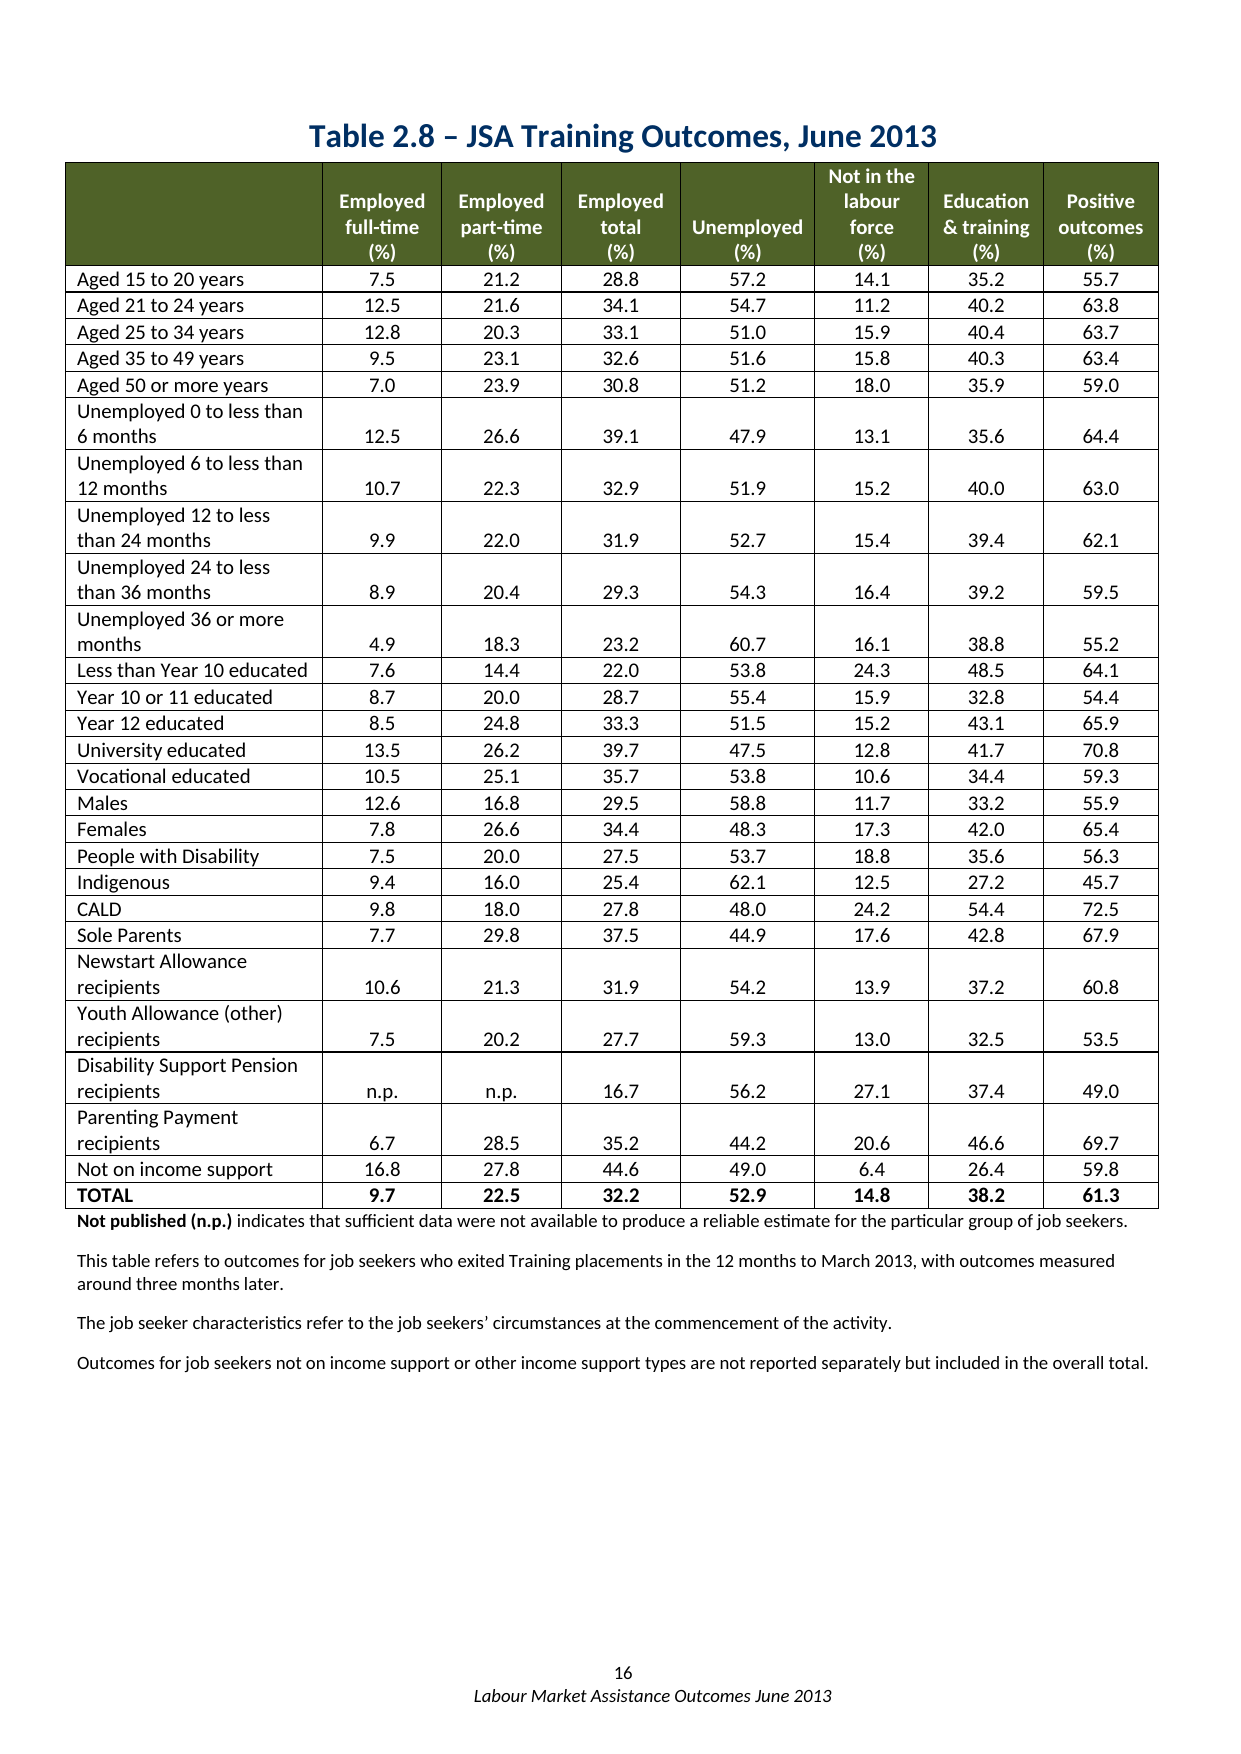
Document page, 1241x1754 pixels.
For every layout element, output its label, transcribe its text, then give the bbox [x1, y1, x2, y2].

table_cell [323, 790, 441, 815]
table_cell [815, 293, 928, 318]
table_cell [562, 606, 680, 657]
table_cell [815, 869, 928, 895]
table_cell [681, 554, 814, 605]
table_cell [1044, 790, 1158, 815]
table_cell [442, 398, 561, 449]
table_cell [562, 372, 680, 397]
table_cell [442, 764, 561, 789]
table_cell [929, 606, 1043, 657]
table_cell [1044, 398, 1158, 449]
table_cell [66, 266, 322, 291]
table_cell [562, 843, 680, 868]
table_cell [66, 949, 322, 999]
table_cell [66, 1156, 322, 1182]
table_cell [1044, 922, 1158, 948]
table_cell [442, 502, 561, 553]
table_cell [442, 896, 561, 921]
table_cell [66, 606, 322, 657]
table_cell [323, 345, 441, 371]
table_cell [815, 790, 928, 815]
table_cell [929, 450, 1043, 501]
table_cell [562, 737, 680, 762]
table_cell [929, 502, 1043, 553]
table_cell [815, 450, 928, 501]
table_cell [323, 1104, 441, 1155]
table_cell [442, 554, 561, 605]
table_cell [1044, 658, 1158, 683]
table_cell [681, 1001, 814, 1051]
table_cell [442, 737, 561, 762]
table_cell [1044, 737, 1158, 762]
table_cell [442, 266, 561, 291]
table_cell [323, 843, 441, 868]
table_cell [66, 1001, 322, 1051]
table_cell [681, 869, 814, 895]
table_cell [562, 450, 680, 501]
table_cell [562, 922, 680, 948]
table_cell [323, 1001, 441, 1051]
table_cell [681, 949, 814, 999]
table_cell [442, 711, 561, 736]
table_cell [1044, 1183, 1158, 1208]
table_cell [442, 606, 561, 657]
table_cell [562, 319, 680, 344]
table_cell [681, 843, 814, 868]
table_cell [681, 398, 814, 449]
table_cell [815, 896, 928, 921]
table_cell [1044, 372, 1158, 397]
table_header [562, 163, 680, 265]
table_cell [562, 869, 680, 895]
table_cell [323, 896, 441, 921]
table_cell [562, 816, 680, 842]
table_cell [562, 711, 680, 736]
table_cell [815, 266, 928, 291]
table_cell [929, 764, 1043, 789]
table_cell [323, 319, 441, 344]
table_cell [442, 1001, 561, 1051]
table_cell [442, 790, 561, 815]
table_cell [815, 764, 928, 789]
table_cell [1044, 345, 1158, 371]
text The job seeker characteristics refer to the job seekers’ circumstances at the commencement of the activity. [77, 1311, 1169, 1334]
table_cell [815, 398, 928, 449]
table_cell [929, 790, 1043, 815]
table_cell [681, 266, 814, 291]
text Outcomes for job seekers not on income support or other income support types are not reported separately but included in the overall total. [77, 1351, 1169, 1374]
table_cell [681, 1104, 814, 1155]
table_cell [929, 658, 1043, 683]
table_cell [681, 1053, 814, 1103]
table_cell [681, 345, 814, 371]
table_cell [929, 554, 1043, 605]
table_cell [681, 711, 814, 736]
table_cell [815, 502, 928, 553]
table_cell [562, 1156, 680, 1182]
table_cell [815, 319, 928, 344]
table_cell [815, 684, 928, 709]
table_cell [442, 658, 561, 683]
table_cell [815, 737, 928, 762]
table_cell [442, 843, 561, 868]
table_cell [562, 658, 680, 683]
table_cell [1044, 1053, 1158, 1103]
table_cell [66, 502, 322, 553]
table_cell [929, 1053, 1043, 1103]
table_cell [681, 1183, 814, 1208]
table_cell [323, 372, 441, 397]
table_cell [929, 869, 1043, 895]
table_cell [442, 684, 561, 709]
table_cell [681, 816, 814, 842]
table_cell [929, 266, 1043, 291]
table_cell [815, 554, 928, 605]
subtitle Table 2.8 – JSA Training Outcomes, June 2013 [77, 115, 1169, 156]
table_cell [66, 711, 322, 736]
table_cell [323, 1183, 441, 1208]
text Not published (n.p.) indicates that sufficient data were not available to produce a reliable estimate for the particular group of job seekers. [77, 1209, 1169, 1232]
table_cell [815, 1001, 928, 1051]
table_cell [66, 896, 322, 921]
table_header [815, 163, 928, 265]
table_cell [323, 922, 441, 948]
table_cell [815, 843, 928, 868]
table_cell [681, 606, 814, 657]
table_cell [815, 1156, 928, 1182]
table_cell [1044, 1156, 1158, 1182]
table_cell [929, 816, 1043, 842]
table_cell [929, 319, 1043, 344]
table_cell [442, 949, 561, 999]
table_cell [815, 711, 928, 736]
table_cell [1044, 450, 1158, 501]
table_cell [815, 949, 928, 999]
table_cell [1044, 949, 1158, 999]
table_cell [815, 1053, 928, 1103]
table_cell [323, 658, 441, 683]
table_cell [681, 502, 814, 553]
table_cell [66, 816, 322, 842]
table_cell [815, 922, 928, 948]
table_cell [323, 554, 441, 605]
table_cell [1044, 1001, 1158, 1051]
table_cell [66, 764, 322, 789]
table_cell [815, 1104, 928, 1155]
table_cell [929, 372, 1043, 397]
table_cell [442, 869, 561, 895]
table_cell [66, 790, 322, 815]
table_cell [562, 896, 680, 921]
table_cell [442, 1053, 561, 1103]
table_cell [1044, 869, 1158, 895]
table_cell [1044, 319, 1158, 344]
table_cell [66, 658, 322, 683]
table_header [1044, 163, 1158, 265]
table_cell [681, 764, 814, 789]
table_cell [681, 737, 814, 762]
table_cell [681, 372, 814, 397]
text This table refers to outcomes for job seekers who exited Training placements in the 12 months to March 2013, with outcomes measured around three months later. [77, 1249, 1169, 1294]
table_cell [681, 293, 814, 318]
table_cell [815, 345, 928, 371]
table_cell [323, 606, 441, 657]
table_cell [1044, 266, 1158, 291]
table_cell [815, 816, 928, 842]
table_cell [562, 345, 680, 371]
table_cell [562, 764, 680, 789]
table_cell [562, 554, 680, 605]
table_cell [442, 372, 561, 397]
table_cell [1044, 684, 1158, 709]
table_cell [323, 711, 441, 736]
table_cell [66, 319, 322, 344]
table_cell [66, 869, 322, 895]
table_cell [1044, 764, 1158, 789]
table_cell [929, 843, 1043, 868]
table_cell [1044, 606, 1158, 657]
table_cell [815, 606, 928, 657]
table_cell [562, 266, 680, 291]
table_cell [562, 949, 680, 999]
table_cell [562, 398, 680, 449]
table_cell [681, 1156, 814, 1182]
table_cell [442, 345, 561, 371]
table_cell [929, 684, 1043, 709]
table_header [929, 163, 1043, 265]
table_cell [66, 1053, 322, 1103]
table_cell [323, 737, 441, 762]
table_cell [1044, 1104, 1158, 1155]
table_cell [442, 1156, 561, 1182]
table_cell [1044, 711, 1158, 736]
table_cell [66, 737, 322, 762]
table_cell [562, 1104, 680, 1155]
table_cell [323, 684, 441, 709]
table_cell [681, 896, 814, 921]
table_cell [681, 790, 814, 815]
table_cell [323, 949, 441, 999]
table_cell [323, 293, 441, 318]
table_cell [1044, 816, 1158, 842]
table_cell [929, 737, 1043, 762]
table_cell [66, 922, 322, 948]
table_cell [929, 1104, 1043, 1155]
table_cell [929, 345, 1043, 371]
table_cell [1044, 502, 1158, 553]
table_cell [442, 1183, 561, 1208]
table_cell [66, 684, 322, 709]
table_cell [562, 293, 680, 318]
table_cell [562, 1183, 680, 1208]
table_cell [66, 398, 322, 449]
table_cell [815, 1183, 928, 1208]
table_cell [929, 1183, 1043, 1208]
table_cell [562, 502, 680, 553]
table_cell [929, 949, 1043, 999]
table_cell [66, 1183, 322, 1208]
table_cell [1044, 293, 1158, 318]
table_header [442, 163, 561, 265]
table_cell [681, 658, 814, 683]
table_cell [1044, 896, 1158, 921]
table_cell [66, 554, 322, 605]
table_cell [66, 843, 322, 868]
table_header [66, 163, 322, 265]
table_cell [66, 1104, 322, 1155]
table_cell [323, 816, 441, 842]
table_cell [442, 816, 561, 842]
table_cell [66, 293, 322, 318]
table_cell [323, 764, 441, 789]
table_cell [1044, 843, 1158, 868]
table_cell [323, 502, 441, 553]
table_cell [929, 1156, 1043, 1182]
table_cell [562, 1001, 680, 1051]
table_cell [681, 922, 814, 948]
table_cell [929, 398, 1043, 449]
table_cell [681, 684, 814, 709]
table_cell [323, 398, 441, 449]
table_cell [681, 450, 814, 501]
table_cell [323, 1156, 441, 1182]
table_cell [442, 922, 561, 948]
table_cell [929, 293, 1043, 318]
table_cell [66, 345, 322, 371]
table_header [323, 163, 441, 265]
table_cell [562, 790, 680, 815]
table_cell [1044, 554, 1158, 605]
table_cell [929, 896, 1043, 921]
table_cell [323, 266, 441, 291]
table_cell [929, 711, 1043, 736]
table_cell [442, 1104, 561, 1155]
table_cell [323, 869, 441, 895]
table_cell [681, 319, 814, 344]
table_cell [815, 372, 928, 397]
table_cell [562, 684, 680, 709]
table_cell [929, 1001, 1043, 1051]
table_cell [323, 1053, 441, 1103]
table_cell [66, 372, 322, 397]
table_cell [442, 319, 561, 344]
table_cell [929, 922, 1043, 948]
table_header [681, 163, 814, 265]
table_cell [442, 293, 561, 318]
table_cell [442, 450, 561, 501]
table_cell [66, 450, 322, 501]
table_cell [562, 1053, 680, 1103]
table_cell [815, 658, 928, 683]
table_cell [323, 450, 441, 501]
